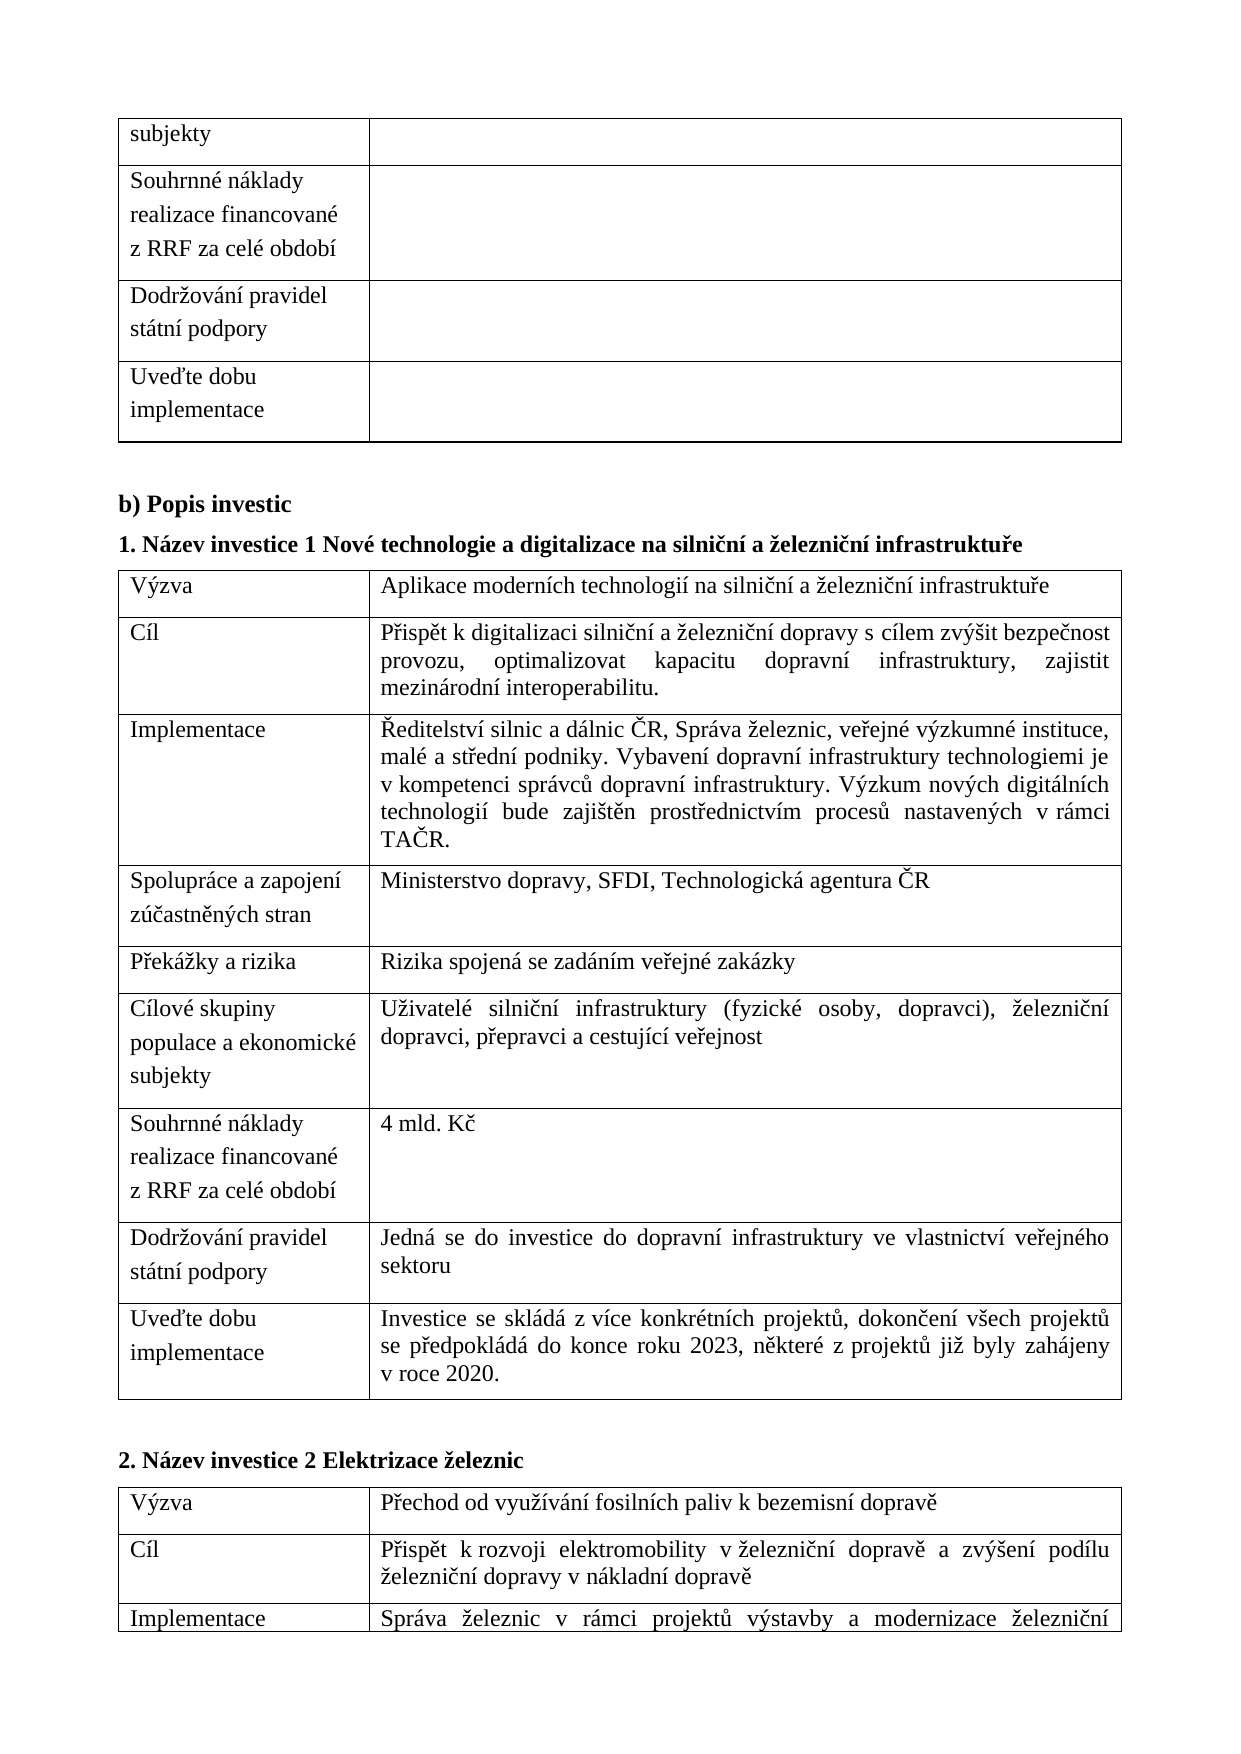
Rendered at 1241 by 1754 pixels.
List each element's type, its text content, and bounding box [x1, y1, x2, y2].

table_header Aplikace moderních technologií na silniční a železniční infrastruktuře [370, 571, 1121, 617]
table_cell Souhrnné náklady realizace financované z RRF za celé období [119, 1109, 369, 1222]
table_cell Spolupráce a zapojení zúčastněných stran [119, 866, 369, 946]
text b) Popis investic [118, 489, 1122, 517]
table_cell Přispět k digitalizaci silniční a železniční dopravy s cílem zvýšit bezpečnost provozu, optimalizovat kapacitu dopravní infrastruktury, zajistit mezinárodní interoperabilitu. [370, 618, 1121, 713]
table_cell Dodržování pravidel státní podpory [119, 1223, 369, 1303]
table_cell Cíl [119, 618, 369, 713]
table_cell Souhrnné náklady realizace financované z RRF za celé období [119, 166, 369, 280]
table_cell Uživatelé silniční infrastruktury (fyzické osoby, dopravci), železniční dopravci, přepravci a cestující veřejnost [370, 994, 1121, 1108]
table_cell Rizika spojená se zadáním veřejné zakázky [370, 947, 1121, 993]
table_cell Ministerstvo dopravy, SFDI, Technologická agentura ČR [370, 866, 1121, 946]
table_cell Přispět k rozvoji elektromobility v železniční dopravě a zvýšení podílu železniční dopravy v nákladní dopravě [370, 1535, 1121, 1602]
table_cell Dodržování pravidel státní podpory [119, 281, 369, 361]
table_header Výzva [119, 571, 369, 617]
table_cell [370, 362, 1121, 441]
table_cell Investice se skládá z více konkrétních projektů, dokončení všech projektů se předpokládá do konce roku 2023, některé z projektů již byly zahájeny v roce 2020. [370, 1304, 1121, 1399]
table_header Výzva [119, 1488, 369, 1534]
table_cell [370, 1604, 1121, 1631]
table_cell [370, 281, 1121, 361]
table_cell Implementace [119, 1604, 369, 1631]
table_cell Cíl [119, 1535, 369, 1602]
table_cell Uveďte dobu implementace [119, 1304, 369, 1399]
text 1. Název investice 1 Nové technologie a digitalizace na silniční a železniční infrastruktuře [118, 530, 1122, 557]
table_cell Cílové skupiny populace a ekonomické subjekty [119, 994, 369, 1108]
table_cell Překážky a rizika [119, 947, 369, 993]
table_cell [370, 119, 1121, 165]
table_header Přechod od využívání fosilních paliv k bezemisní dopravě [370, 1488, 1121, 1534]
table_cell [119, 119, 369, 165]
text 2. Název investice 2 Elektrizace železnic [118, 1446, 1122, 1474]
table_cell Uveďte dobu implementace [119, 362, 369, 441]
table_cell Ředitelství silnic a dálnic ČR, Správa železnic, veřejné výzkumné instituce, malé a střední podniky. Vybavení dopravní infrastruktury technologiemi je v kompetenci správců dopravní infrastruktury. Výzkum nových digitálních technologií bude zajištěn prostřednictvím procesů nastavených v rámci TAČR. [370, 715, 1121, 865]
table_cell Jedná se do investice do dopravní infrastruktury ve vlastnictví veřejného sektoru [370, 1223, 1121, 1303]
table_cell [370, 166, 1121, 280]
table_cell Implementace [119, 715, 369, 865]
table_cell 4 mld. Kč [370, 1109, 1121, 1222]
